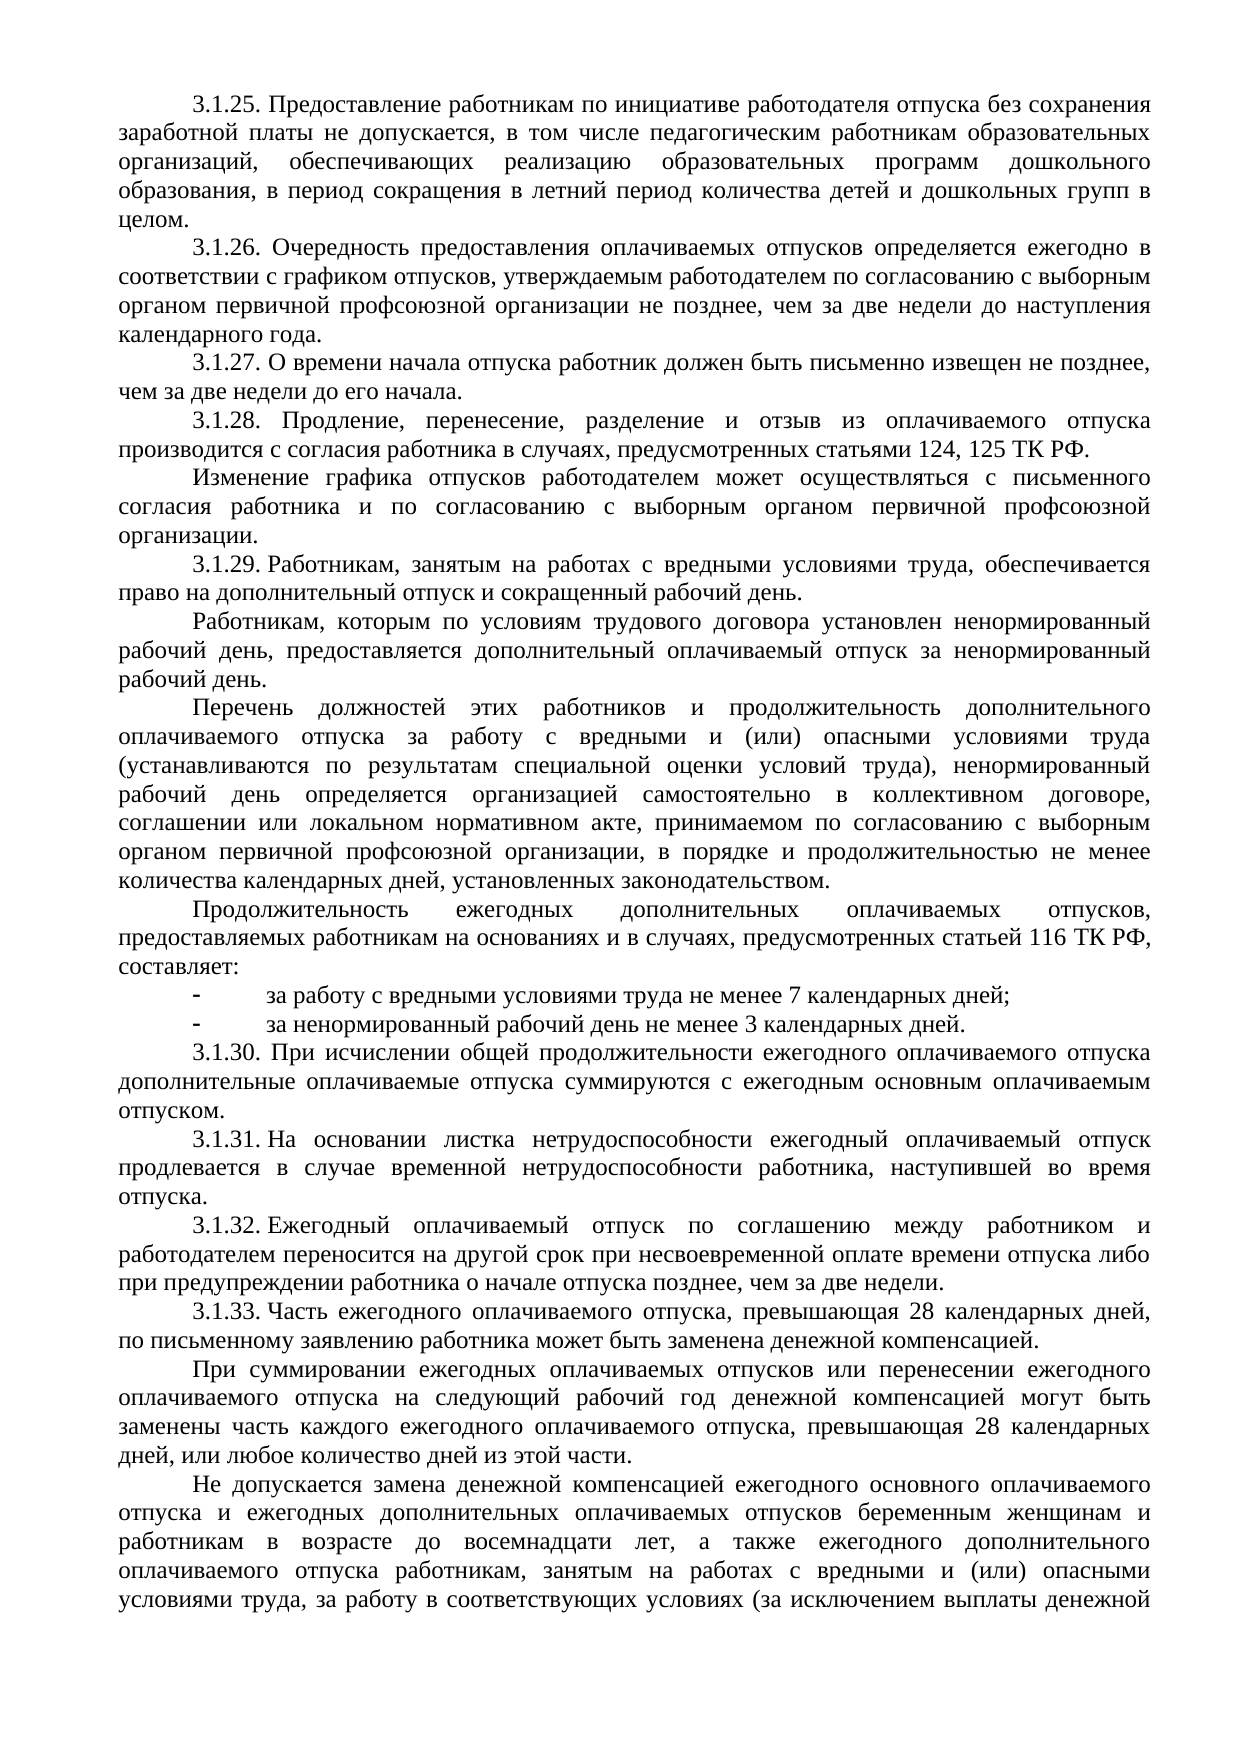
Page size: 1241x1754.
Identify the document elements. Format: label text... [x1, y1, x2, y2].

text Изменение графика отпусков работодателем может осуществляться с письменного согласия работника и по согласованию с выборным органом первичной профсоюзной организации. [118, 462, 1152, 549]
text 3.1.27. О времени начала отпуска работник должен быть письменно извещен не позднее, чем за две недели до его начала. [118, 347, 1152, 405]
text 3.1.33. Часть ежегодного оплачиваемого отпуска, превышающая 28 календарных дней, по письменному заявлению работника может быть заменена денежной компенсацией. [118, 1296, 1152, 1354]
list за ненормированный рабочий день не менее 3 календарных дней. [118, 1009, 1152, 1037]
text Продолжительность ежегодных дополнительных оплачиваемых отпусков, предоставляемых работникам на основаниях и в случаях, предусмотренных статьей 116 ТК РФ, составляет: [118, 894, 1152, 980]
text 3.1.32. Ежегодный оплачиваемый отпуск по соглашению между работником и работодателем переносится на другой срок при несвоевременной оплате времени отпуска либо при предупреждении работника о начале отпуска позднее, чем за две недели. [118, 1210, 1152, 1296]
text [118, 1469, 1152, 1612]
text 3.1.26. Очередность предоставления оплачиваемых отпусков определяется ежегодно в соответствии с графиком отпусков, утверждаемым работодателем по согласованию с выборным органом первичной профсоюзной организации не позднее, чем за две недели до наступления календарного года. [118, 232, 1152, 347]
text Перечень должностей этих работников и продолжительность дополнительного оплачиваемого отпуска за работу с вредными и (или) опасными условиями труда (устанавливаются по результатам специальной оценки условий труда), ненормированный рабочий день определяется организацией самостоятельно в коллективном договоре, соглашении или локальном нормативном акте, принимаемом по согласованию с выборным органом первичной профсоюзной организации, в порядке и продолжительностью не менее количества календарных дней, установленных законодательством. [118, 692, 1152, 894]
list за работу с вредными условиями труда не менее 7 календарных дней; [118, 980, 1152, 1009]
text Работникам, которым по условиям трудового договора установлен ненормированный рабочий день, предоставляется дополнительный оплачиваемый отпуск за ненормированный рабочий день. [118, 606, 1152, 692]
text 3.1.30. При исчислении общей продолжительности ежегодного оплачиваемого отпуска дополнительные оплачиваемые отпуска суммируются с ежегодным основным оплачиваемым отпуском. [118, 1037, 1152, 1124]
text 3.1.28. Продление, перенесение, разделение и отзыв из оплачиваемого отпуска производится с согласия работника в случаях, предусмотренных статьями 124, 125 ТК РФ. [118, 405, 1152, 462]
text 3.1.25. Предоставление работникам по инициативе работодателя отпуска без сохранения заработной платы не допускается, в том числе педагогическим работникам образовательных организаций, обеспечивающих реализацию образовательных программ дошкольного образования, в период сокращения в летний период количества детей и дошкольных групп в целом. [118, 89, 1152, 232]
text 3.1.31. На основании листка нетрудоспособности ежегодный оплачиваемый отпуск продлевается в случае временной нетрудоспособности работника, наступившей во время отпуска. [118, 1124, 1152, 1210]
text При суммировании ежегодных оплачиваемых отпусков или перенесении ежегодного оплачиваемого отпуска на следующий рабочий год денежной компенсацией могут быть заменены часть каждого ежегодного оплачиваемого отпуска, превышающая 28 календарных дней, или любое количество дней из этой части. [118, 1354, 1152, 1469]
text 3.1.29. Работникам, занятым на работах с вредными условиями труда, обеспечивается право на дополнительный отпуск и сокращенный рабочий день. [118, 549, 1152, 606]
